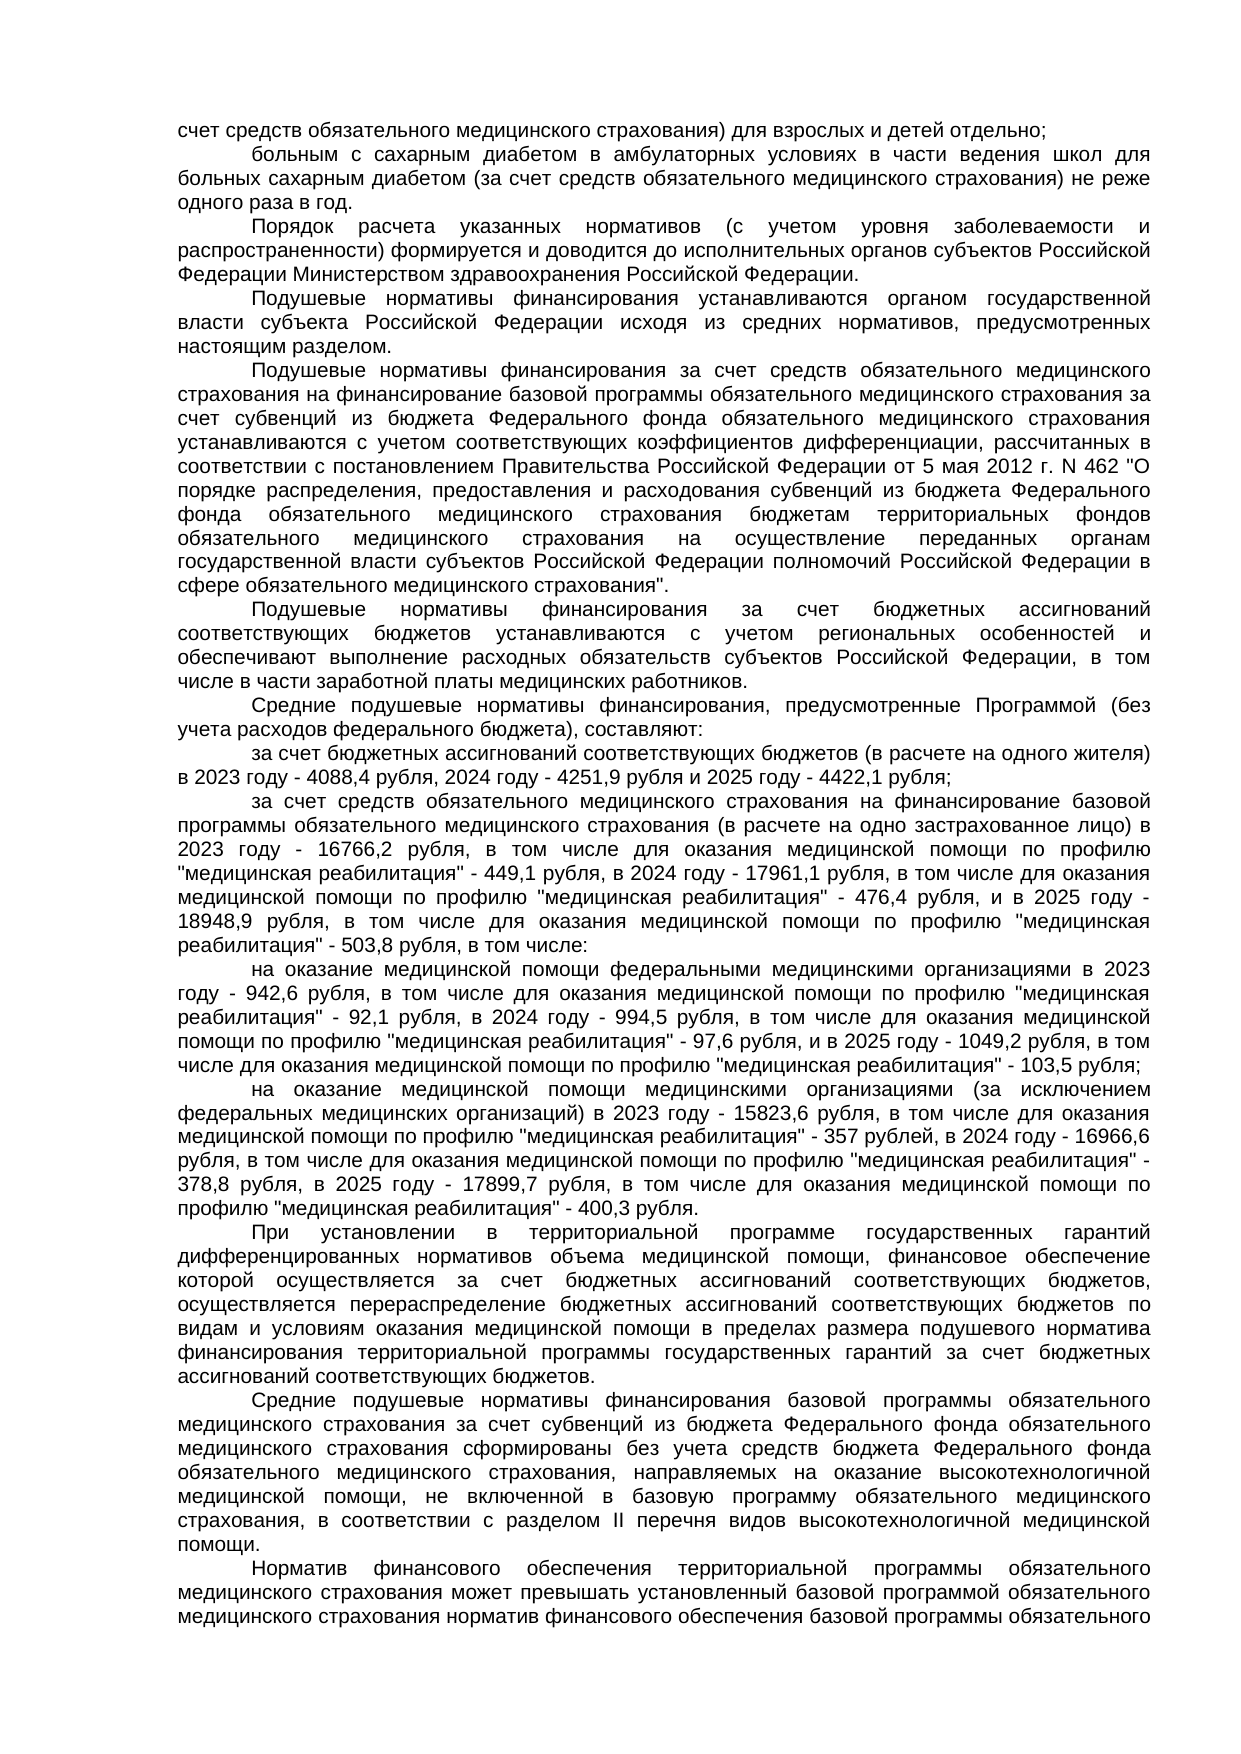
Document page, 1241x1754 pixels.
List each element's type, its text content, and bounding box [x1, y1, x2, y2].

text Порядок расчета указанных нормативов (с учетом уровня заболеваемости и распространенности) формируется и доводится до исполнительных органов субъектов Российской Федерации Министерством здравоохранения Российской Федерации. [177, 214, 1152, 286]
text на оказание медицинской помощи федеральными медицинскими организациями в 2023 году - 942,6 рубля, в том числе для оказания медицинской помощи по профилю "медицинская реабилитация" - 92,1 рубля, в 2024 году - 994,5 рубля, в том числе для оказания медицинской помощи по профилю "медицинская реабилитация" - 97,6 рубля, и в 2025 году - 1049,2 рубля, в том числе для оказания медицинской помощи по профилю "медицинская реабилитация" - 103,5 рубля; [177, 957, 1152, 1076]
text При установлении в территориальной программе государственных гарантий дифференцированных нормативов объема медицинской помощи, финансовое обеспечение которой осуществляется за счет бюджетных ассигнований соответствующих бюджетов, осуществляется перераспределение бюджетных ассигнований соответствующих бюджетов по видам и условиям оказания медицинской помощи в пределах размера подушевого норматива финансирования территориальной программы государственных гарантий за счет бюджетных ассигнований соответствующих бюджетов. [177, 1220, 1152, 1388]
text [177, 118, 1152, 142]
text Подушевые нормативы финансирования за счет средств обязательного медицинского страхования на финансирование базовой программы обязательного медицинского страхования за счет субвенций из бюджета Федерального фонда обязательного медицинского страхования устанавливаются с учетом соответствующих коэффициентов дифференциации, рассчитанных в соответствии с постановлением Правительства Российской Федерации от 5 мая 2012 г. N 462 "О порядке распределения, предоставления и расходования субвенций из бюджета Федерального фонда обязательного медицинского страхования бюджетам территориальных фондов обязательного медицинского страхования на осуществление переданных органам государственной власти субъектов Российской Федерации полномочий Российской Федерации в сфере обязательного медицинского страхования". [177, 358, 1152, 597]
text Средние подушевые нормативы финансирования, предусмотренные Программой (без учета расходов федерального бюджета), составляют: [177, 693, 1152, 741]
text Средние подушевые нормативы финансирования базовой программы обязательного медицинского страхования за счет субвенций из бюджета Федерального фонда обязательного медицинского страхования сформированы без учета средств бюджета Федерального фонда обязательного медицинского страхования, направляемых на оказание высокотехнологичной медицинской помощи, не включенной в базовую программу обязательного медицинского страхования, в соответствии с разделом II перечня видов высокотехнологичной медицинской помощи. [177, 1388, 1152, 1556]
text на оказание медицинской помощи медицинскими организациями (за исключением федеральных медицинских организаций) в 2023 году - 15823,6 рубля, в том числе для оказания медицинской помощи по профилю "медицинская реабилитация" - 357 рублей, в 2024 году - 16966,6 рубля, в том числе для оказания медицинской помощи по профилю "медицинская реабилитация" - 378,8 рубля, в 2025 году - 17899,7 рубля, в том числе для оказания медицинской помощи по профилю "медицинская реабилитация" - 400,3 рубля. [177, 1076, 1152, 1220]
text Подушевые нормативы финансирования устанавливаются органом государственной власти субъекта Российской Федерации исходя из средних нормативов, предусмотренных настоящим разделом. [177, 286, 1152, 358]
text за счет бюджетных ассигнований соответствующих бюджетов (в расчете на одного жителя) в 2023 году - 4088,4 рубля, 2024 году - 4251,9 рубля и 2025 году - 4422,1 рубля; [177, 741, 1152, 789]
text за счет средств обязательного медицинского страхования на финансирование базовой программы обязательного медицинского страхования (в расчете на одно застрахованное лицо) в 2023 году - 16766,2 рубля, в том числе для оказания медицинской помощи по профилю "медицинская реабилитация" - 449,1 рубля, в 2024 году - 17961,1 рубля, в том числе для оказания медицинской помощи по профилю "медицинская реабилитация" - 476,4 рубля, и в 2025 году - 18948,9 рубля, в том числе для оказания медицинской помощи по профилю "медицинская реабилитация" - 503,8 рубля, в том числе: [177, 789, 1152, 957]
text больным с сахарным диабетом в амбулаторных условиях в части ведения школ для больных сахарным диабетом (за счет средств обязательного медицинского страхования) не реже одного раза в год. [177, 142, 1152, 214]
text Подушевые нормативы финансирования за счет бюджетных ассигнований соответствующих бюджетов устанавливаются с учетом региональных особенностей и обеспечивают выполнение расходных обязательств субъектов Российской Федерации, в том числе в части заработной платы медицинских работников. [177, 597, 1152, 693]
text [177, 1556, 1152, 1627]
